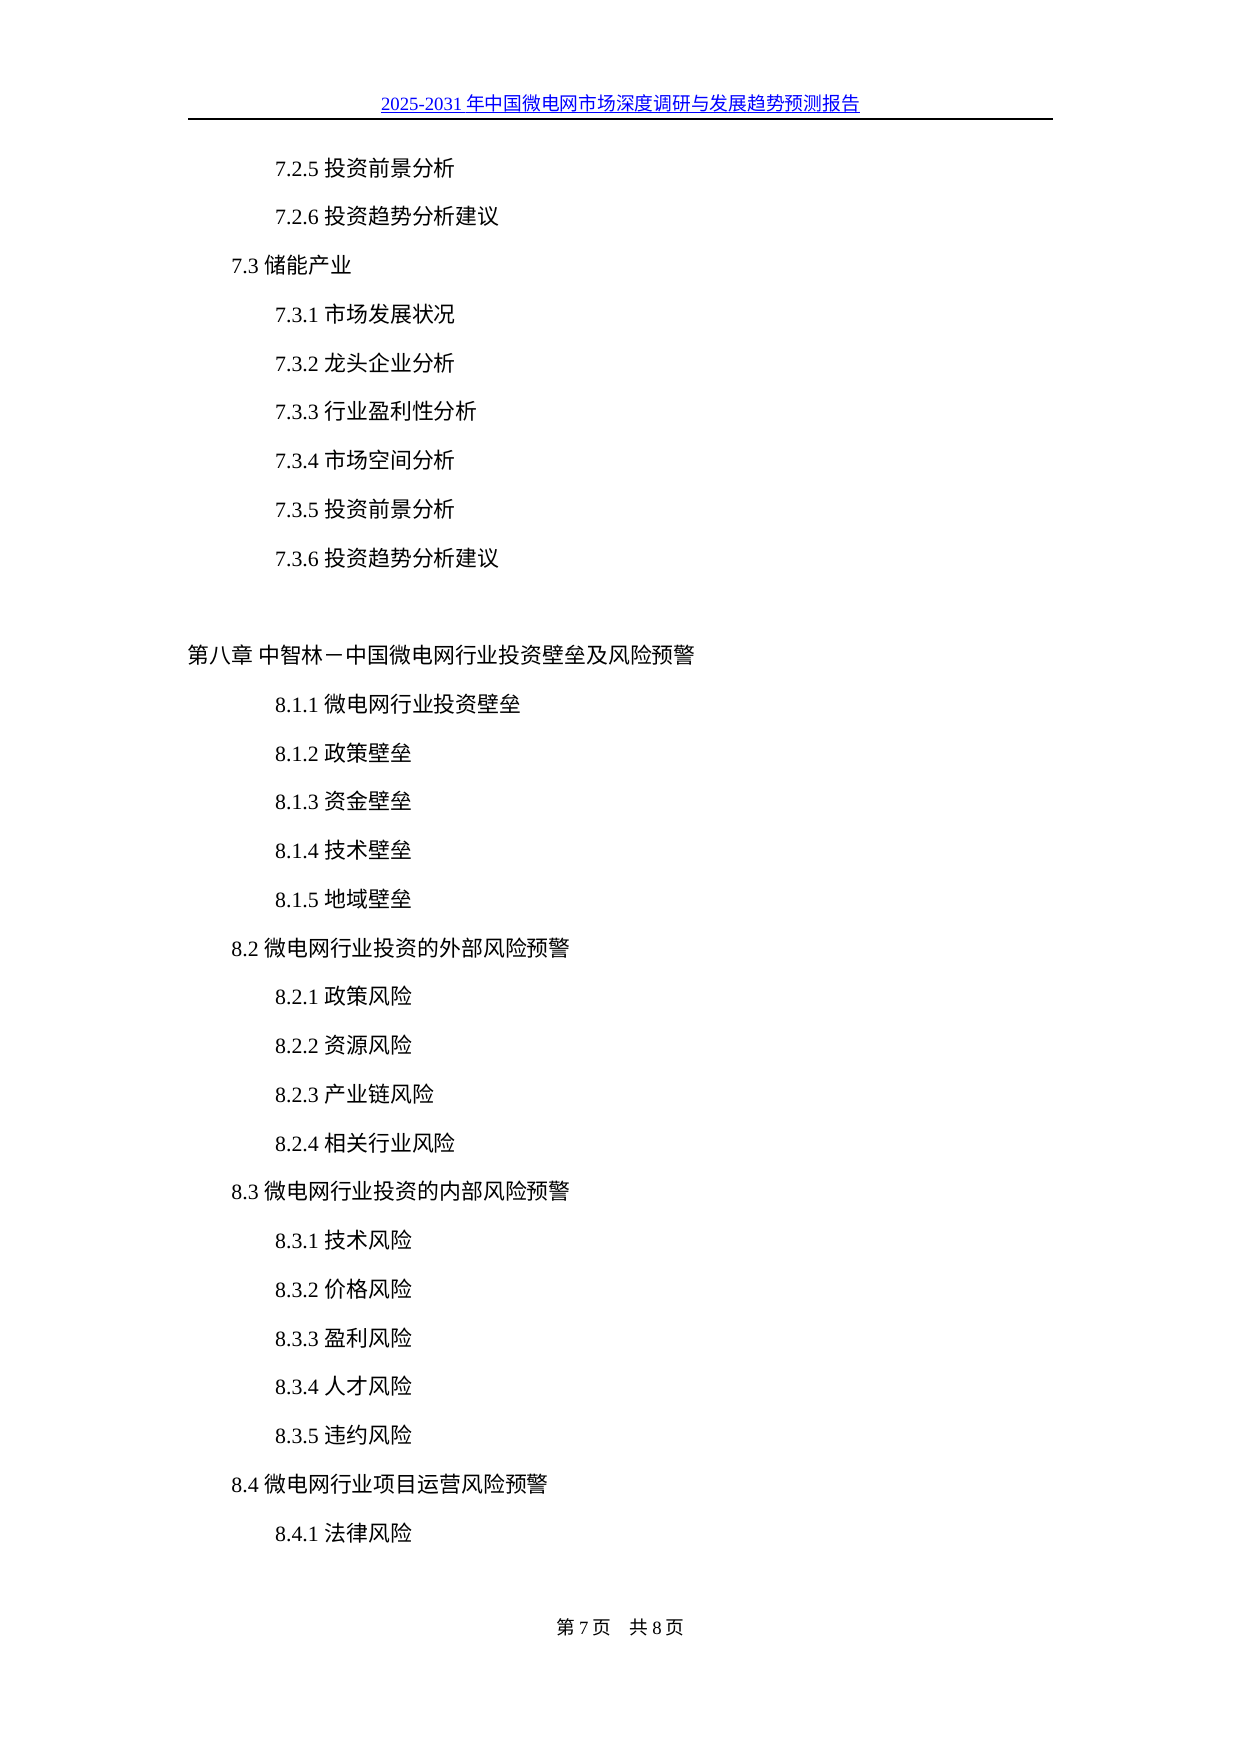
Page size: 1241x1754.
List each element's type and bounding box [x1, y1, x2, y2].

text [187, 150, 1053, 1548]
